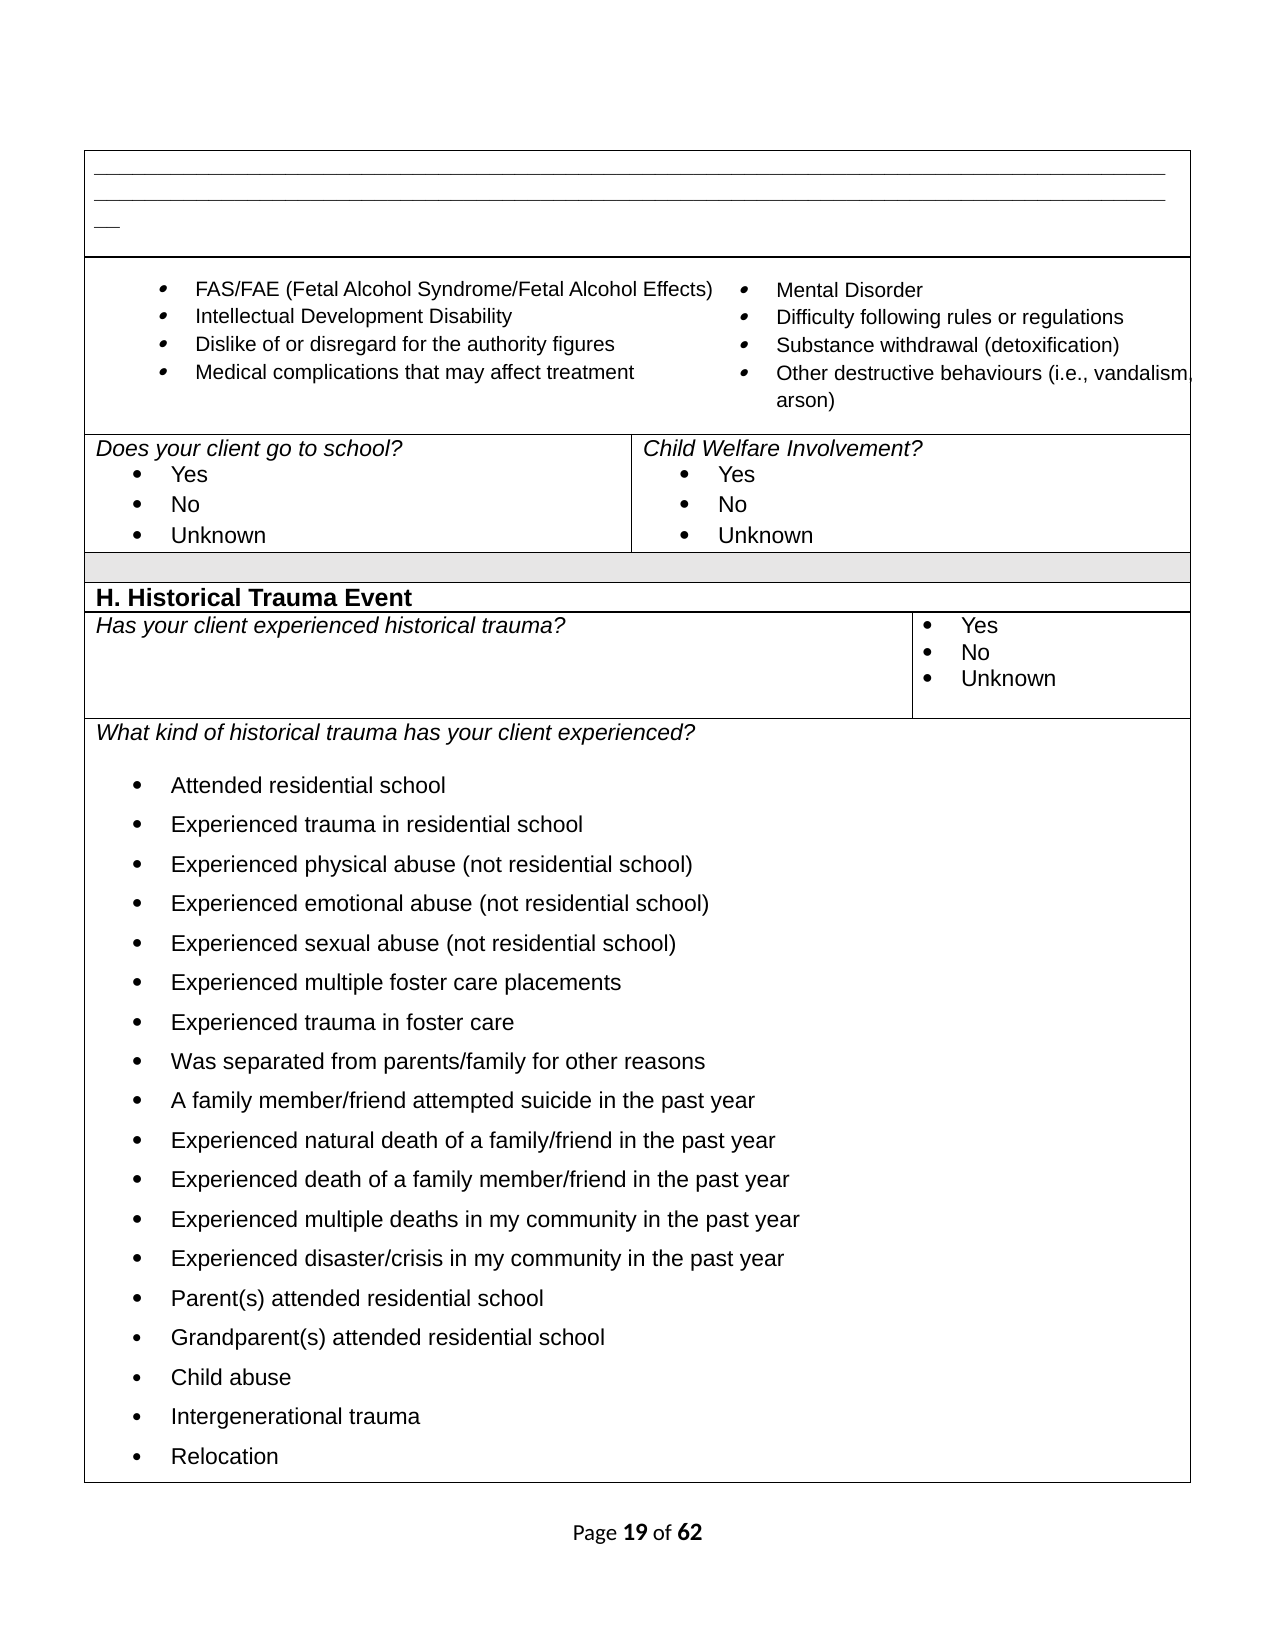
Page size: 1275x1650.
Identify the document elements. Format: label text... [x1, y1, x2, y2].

table_cell Does your client go to school? Yes No Unknown [85, 435, 631, 552]
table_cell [85, 151, 1190, 256]
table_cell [85, 719, 1190, 1482]
table_cell Has your client experienced historical trauma? [85, 613, 912, 718]
table_cell [85, 553, 1190, 582]
table_cell Child Welfare Involvement? Yes No Unknown [632, 435, 1190, 552]
table_cell H. Historical Trauma Event [85, 583, 1190, 611]
table_cell [85, 258, 1190, 434]
table_cell Yes No Unknown [913, 613, 1190, 718]
